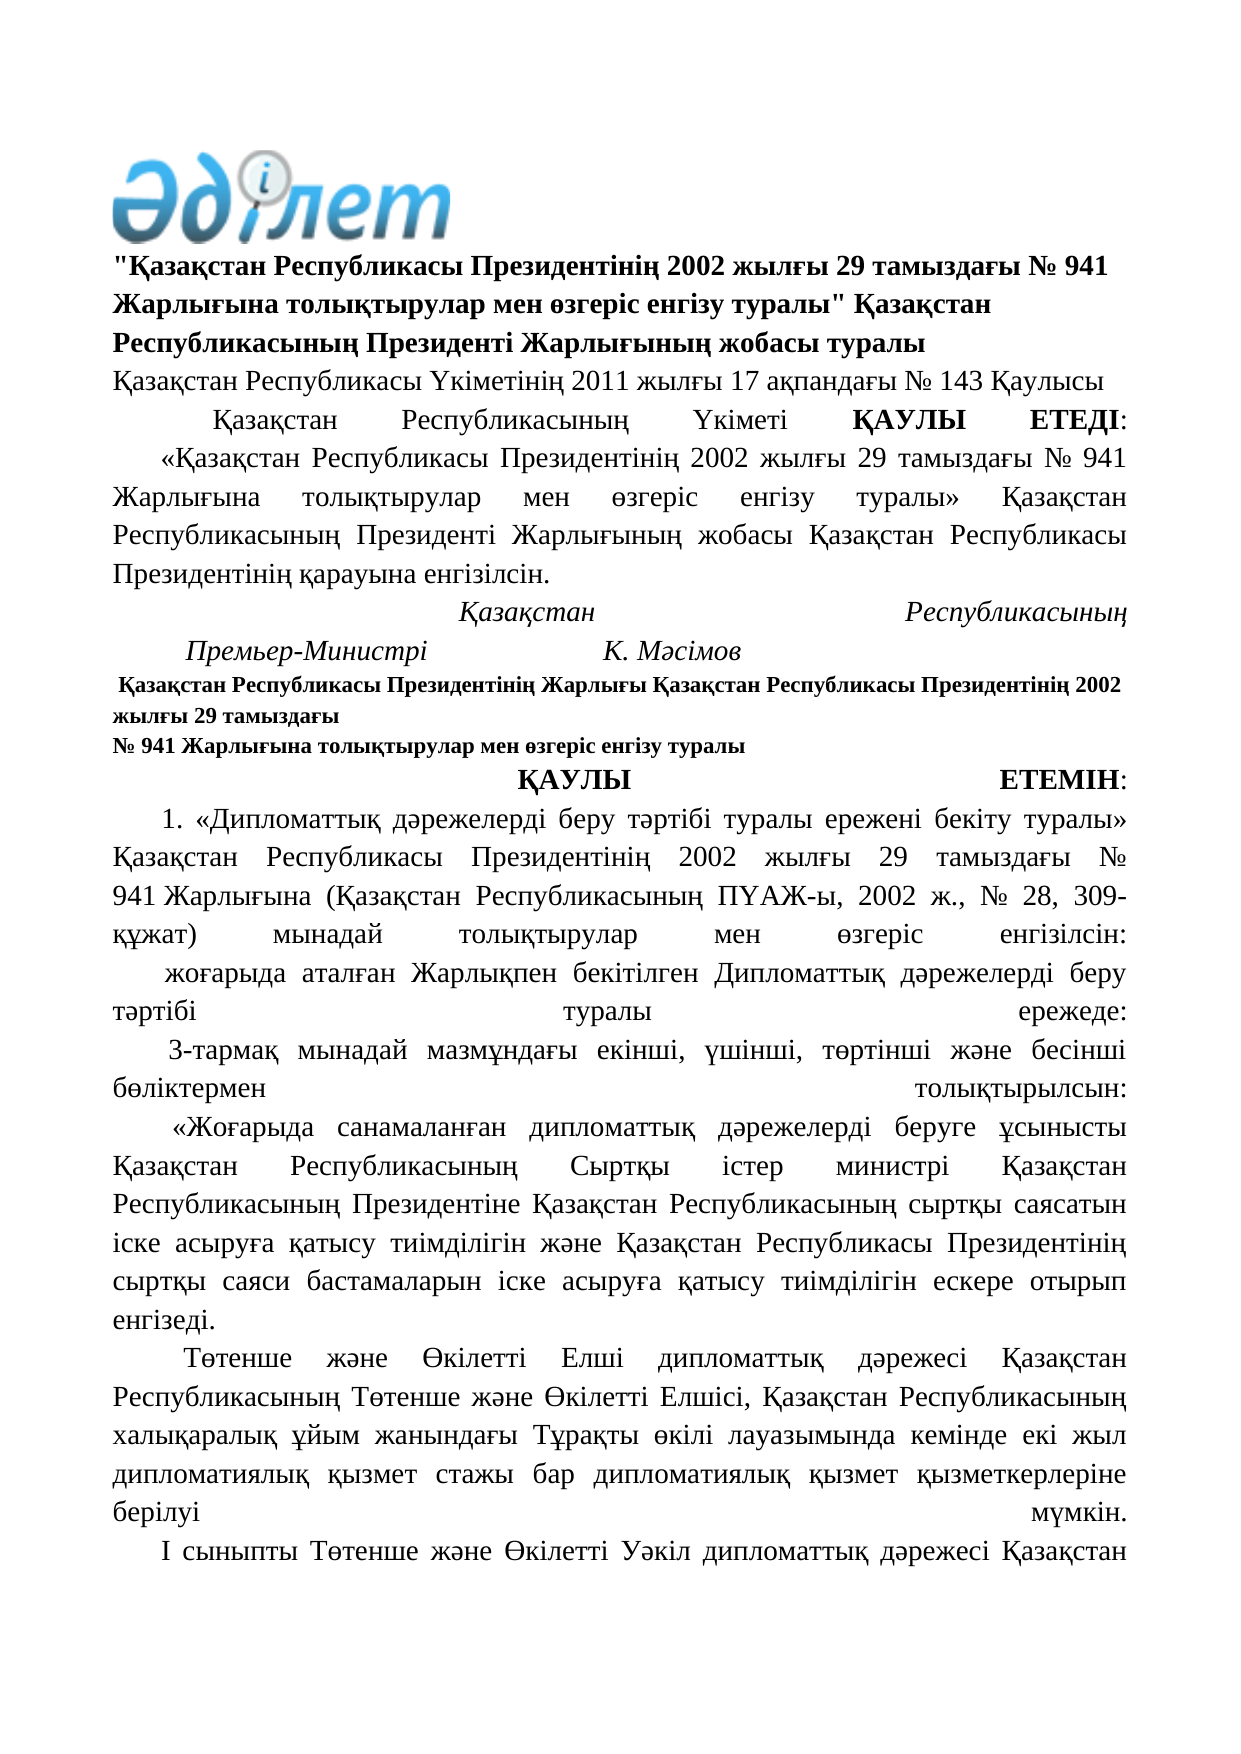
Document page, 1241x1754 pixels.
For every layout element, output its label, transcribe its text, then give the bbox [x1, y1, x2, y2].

text Қазақстан Республикасының Премьер-Министрі К. Мәсімов [112, 594, 1128, 667]
picture [112, 150, 451, 244]
text Қазақстан Республикасының Үкіметі ҚАУЛЫ ЕТЕДІ: «Қазақстан Республикасы Президентінің 2002 жылғы 29 тамыздағы № 941 Жарлығына толықтырулар мен өзгеріс енгізу туралы» Қазақстан Республикасының Президенті Жарлығының жобасы Қазақстан Республикасы Президентінің қарауына енгізілсін. [112, 402, 1128, 589]
text Қазақстан Республикасы Президентінің Жарлығы Қазақстан Республикасы Президентінің 2002 жылғы 29 тамыздағы № 941 Жарлығына толықтырулар мен өзгеріс енгізу туралы [112, 672, 1128, 758]
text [112, 762, 1128, 1567]
text "Қазақстан Республикасы Президентінің 2002 жылғы 29 тамыздағы № 941 Жарлығына толықтырулар мен өзгеріс енгізу туралы" Қазақстан Республикасының Президенті Жарлығының жобасы туралы [112, 248, 1128, 358]
text Қазақстан Республикасы Үкіметінің 2011 жылғы 17 ақпандағы № 143 Қаулысы [112, 363, 1128, 397]
